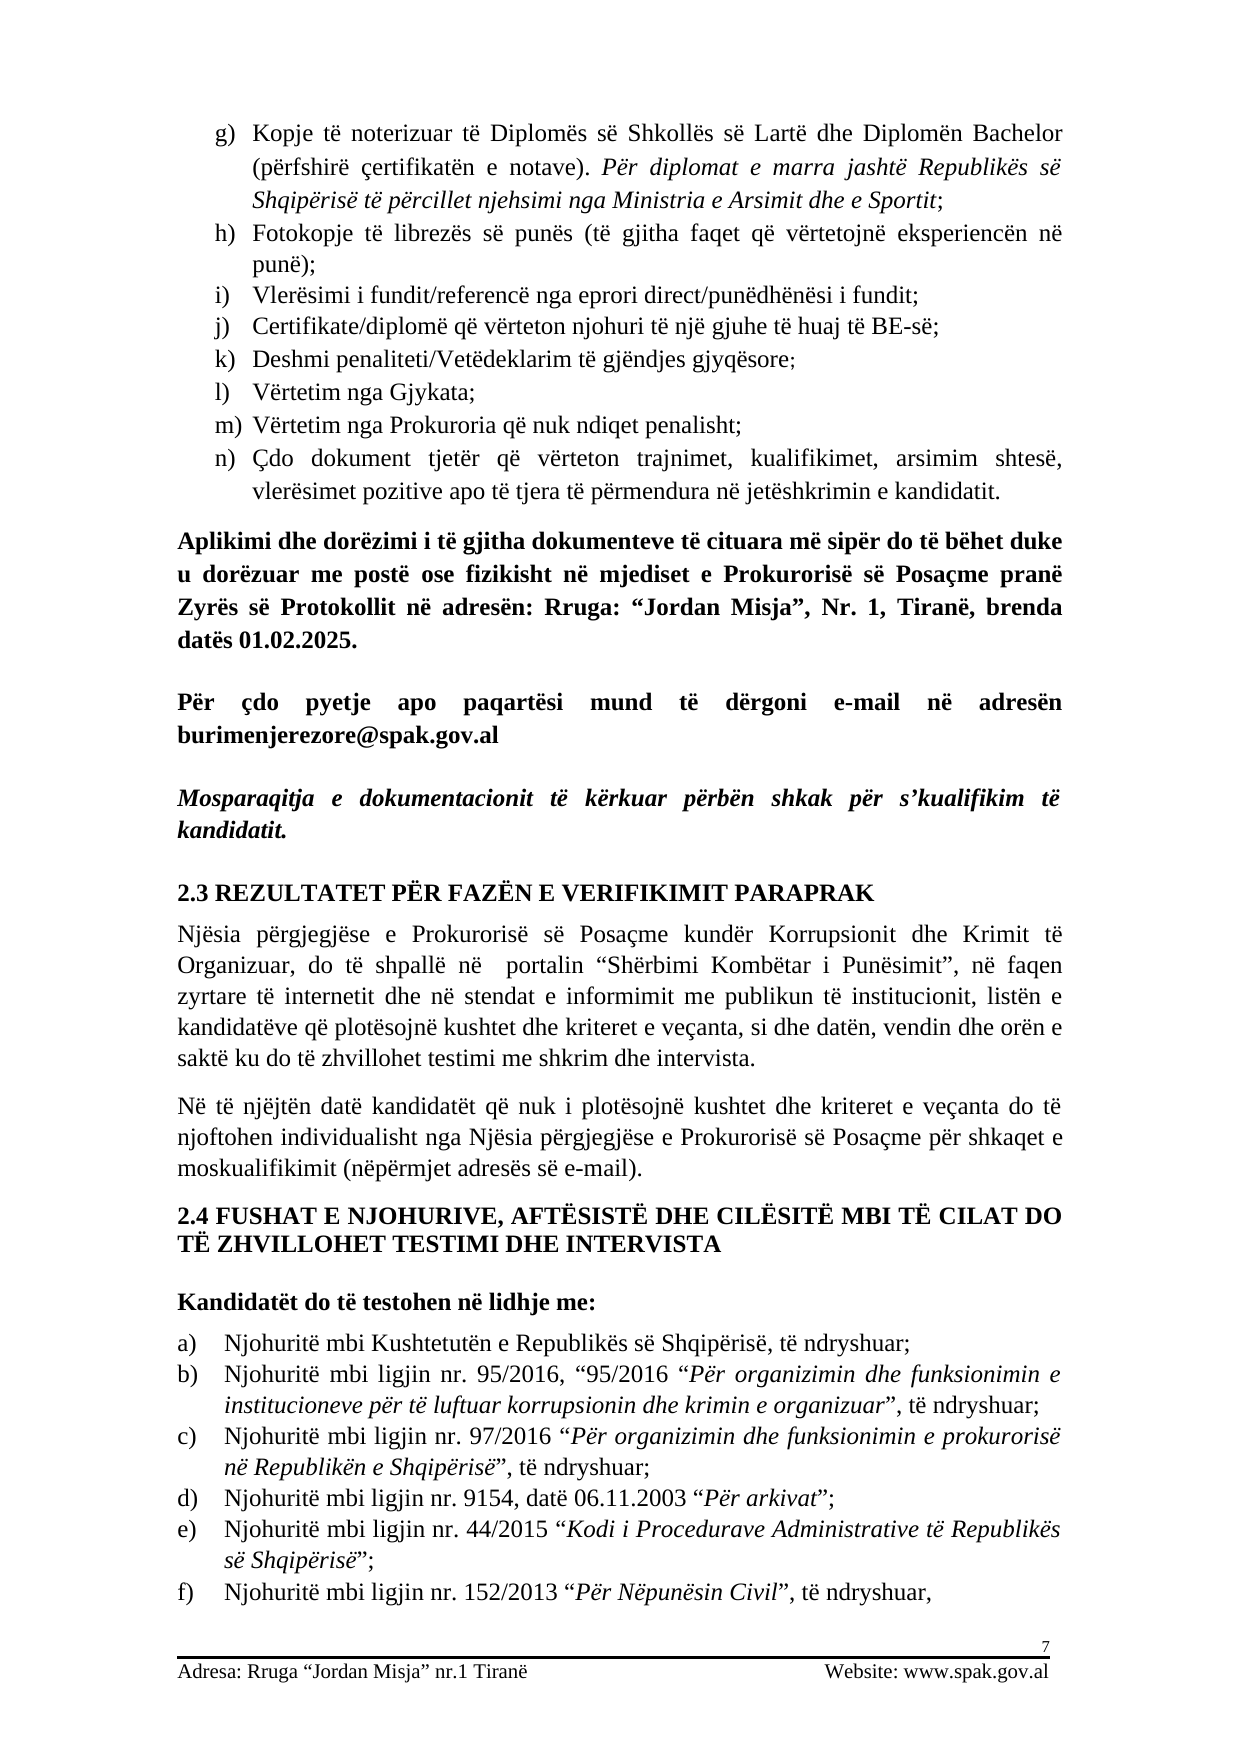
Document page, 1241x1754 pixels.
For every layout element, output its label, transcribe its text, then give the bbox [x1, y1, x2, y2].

list Për çdo pyetje apo paqartësi mund të dërgoni e-mail në adresën burimenjerezore@spak.gov.al [177, 687, 1063, 749]
text Në të njëjtën datë kandidatët që nuk i plotësojnë kushtet dhe kriteret e veçanta do të njoftohen individualisht nga Njësia përgjegjëse e Prokurorisë së Posaçme për shkaqet e moskualifikimit (nëpërmjet adresës së e-mail). [177, 1091, 1063, 1182]
list Vërtetim nga Prokuroria që nuk ndiqet penalisht; [214, 410, 1063, 439]
list Njohuritë mbi ligjin nr. 95/2016, “95/2016 “Për organizimin dhe funksionimin e institucioneve për të luftuar korrupsionin dhe krimin e organizuar”, të ndryshuar; [177, 1359, 1063, 1419]
list Vlerësimi i fundit/referencë nga eprori direct/punëdhënësi i fundit; [214, 280, 1063, 309]
text Njësia përgjegjëse e Prokurorisë së Posaçme kundër Korrupsionit dhe Krimit të Organizuar, do të shpallë në portalin “Shërbimi Kombëtar i Punësimit”, në faqen zyrtare të internetit dhe në stendat e informimit me publikun të institucionit, listën e kandidatëve që plotësojnë kushtet dhe kriteret e veçanta, si dhe datën, vendin dhe orën e saktë ku do të zhvillohet testimi me shkrim dhe intervista. [177, 919, 1063, 1072]
list Vërtetim nga Gjykata; [214, 377, 1063, 406]
list Njohuritë mbi Kushtetutën e Republikës së Shqipërisë, të ndryshuar; [177, 1328, 1063, 1357]
text Aplikimi dhe dorëzimi i të gjitha dokumenteve të cituara më sipër do të bëhet duke u dorëzuar me postë ose fizikisht në mjediset e Prokurorisë së Posaçme pranë Zyrës së Protokollit në adresën: Rruga: “Jordan Misja”, Nr. 1, Tiranë, brenda datës 01.02.2025. [177, 526, 1063, 654]
list Njohuritë mbi ligjin nr. 97/2016 “Për organizimin dhe funksionimin e prokurorisë në Republikën e Shqipërisë”, të ndryshuar; [177, 1421, 1063, 1481]
list Njohuritë mbi ligjin nr. 152/2013 “Për Nëpunësin Civil”, të ndryshuar, [177, 1577, 1063, 1605]
list Certifikate/diplomë që vërteton njohuri të një gjuhe të huaj të BE-së; [214, 311, 1063, 340]
list 2.4 FUSHAT E NJOHURIVE, AFTËSISTË DHE CILËSITË MBI TË CILAT DO TË ZHVILLOHET TESTIMI DHE INTERVISTA [177, 1201, 1063, 1258]
list Deshmi penaliteti/Vetëdeklarim të gjëndjes gjyqësore; [214, 344, 1063, 373]
list Fotokopje të librezës së punës (të gjitha faqet që vërtetojnë eksperiencën në punë); [214, 218, 1063, 278]
text Mosparaqitja e dokumentacionit të kërkuar përbën shkak për s’kualifikim të kandidatit. [177, 783, 1063, 844]
list Njohuritë mbi ligjin nr. 9154, datë 06.11.2003 “Për arkivat”; [177, 1483, 1063, 1512]
list Njohuritë mbi ligjin nr. 44/2015 “Kodi i Procedurave Administrative të Republikës së Shqipërisë”; [177, 1514, 1063, 1574]
text Kandidatët do të testohen në lidhje me: [177, 1287, 1063, 1316]
list Çdo dokument tjetër që vërteton trajnimet, kualifikimet, arsimim shtesë, vlerësimet pozitive apo të tjera të përmendura në jetëshkrimin e kandidatit. [214, 443, 1063, 505]
list REZULTATET PËR FAZËN E VERIFIKIMIT PARAPRAK [177, 878, 1063, 907]
list Kopje të noterizuar të Diplomës së Shkollës së Lartë dhe Diplomën Bachelor (përfshirë çertifikatën e notave). Për diplomat e marra jashtë Republikës së Shqipërisë të përcillet njehsimi nga Ministria e Arsimit dhe e Sportit; [214, 118, 1063, 214]
